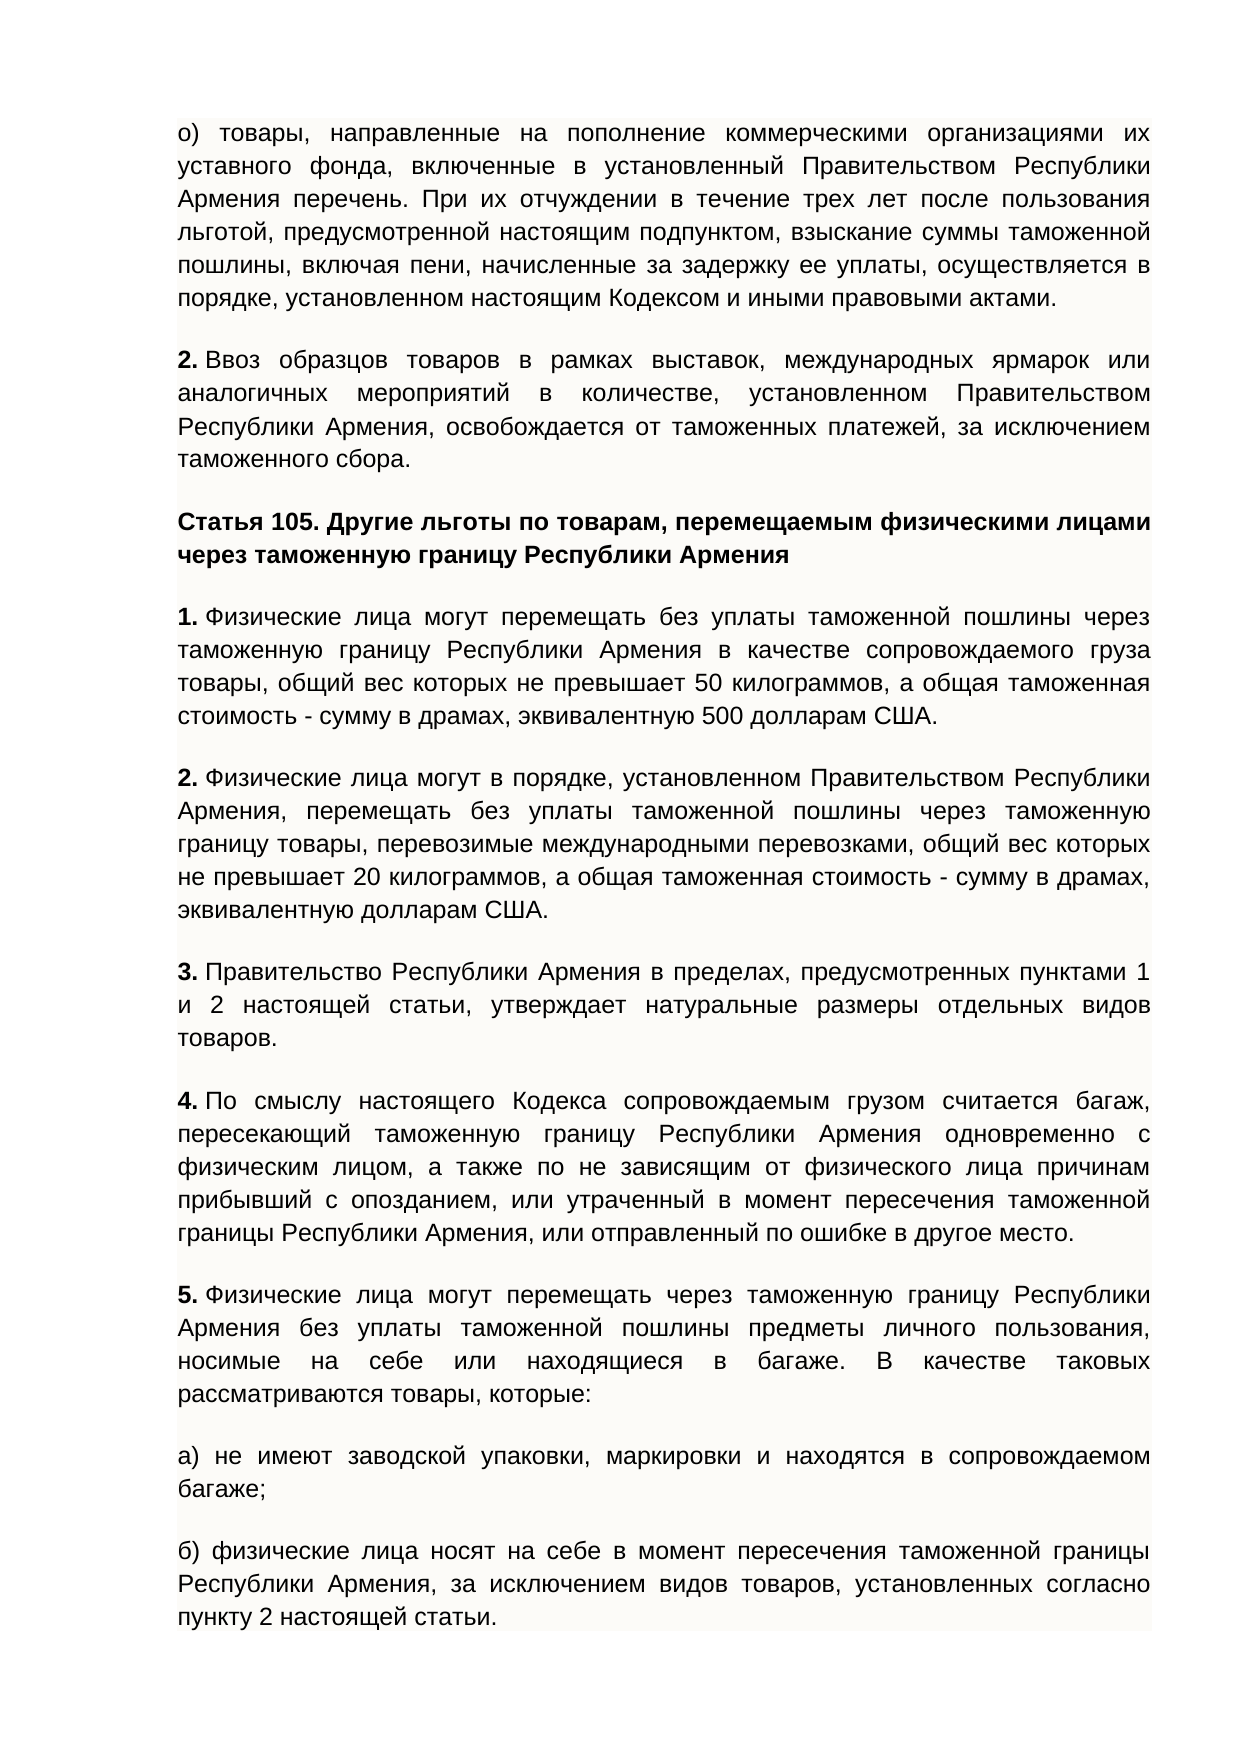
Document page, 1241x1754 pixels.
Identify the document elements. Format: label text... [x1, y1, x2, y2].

text 2. Физические лица могут в порядке, установленном Правительством Республики Армения, перемещать без уплаты таможенной пошлины через таможенную границу товары, перевозимые международными перевозками, общий вес которых не превышает 20 килограммов, а общая таможенная стоимость - сумму в драмах, эквивалентную долларам США. [177, 763, 1152, 924]
text Статья 105. Другие льготы по товарам, перемещаемым физическими лицами через таможенную границу Республики Армения [177, 507, 1152, 568]
text а) не имеют заводской упаковки, маркировки и находятся в сопровождаемом багаже; [177, 1441, 1152, 1503]
text 1. Физические лица могут перемещать без уплаты таможенной пошлины через таможенную границу Республики Армения в качестве сопровождаемого груза товары, общий вес которых не превышает 50 килограммов, а общая таможенная стоимость - сумму в драмах, эквивалентную 500 долларам США. [177, 602, 1152, 730]
text б) физические лица носят на себе в момент пересечения таможенной границы Республики Армения, за исключением видов товаров, установленных согласно пункту 2 настоящей статьи. [177, 1536, 1152, 1631]
text 4. По смыслу настоящего Кодекса сопровождаемым грузом считается багаж, пересекающий таможенную границу Республики Армения одновременно с физическим лицом, а также по не зависящим от физического лица причинам прибывший с опозданием, или утраченный в момент пересечения таможенной границы Республики Армения, или отправленный по ошибке в другое место. [177, 1086, 1152, 1246]
text о) товары, направленные на пополнение коммерческими организациями их уставного фонда, включенные в установленный Правительством Республики Армения перечень. При их отчуждении в течение трех лет после пользования льготой, предусмотренной настоящим подпунктом, взыскание суммы таможенной пошлины, включая пени, начисленные за задержку ее уплаты, осуществляется в порядке, установленном настоящим Кодексом и иными правовыми актами. [177, 118, 1152, 312]
text 3. Правительство Республики Армения в пределах, предусмотренных пунктами 1 и 2 настоящей статьи, утверждает натуральные размеры отдельных видов товаров. [177, 957, 1152, 1052]
text 2. Ввоз образцов товаров в рамках выставок, международных ярмарок или аналогичных мероприятий в количестве, установленном Правительством Республики Армения, освобождается от таможенных платежей, за исключением таможенного сбора. [177, 345, 1152, 473]
text 5. Физические лица могут перемещать через таможенную границу Республики Армения без уплаты таможенной пошлины предметы личного пользования, носимые на себе или находящиеся в багаже. В качестве таковых рассматриваются товары, которые: [177, 1280, 1152, 1408]
